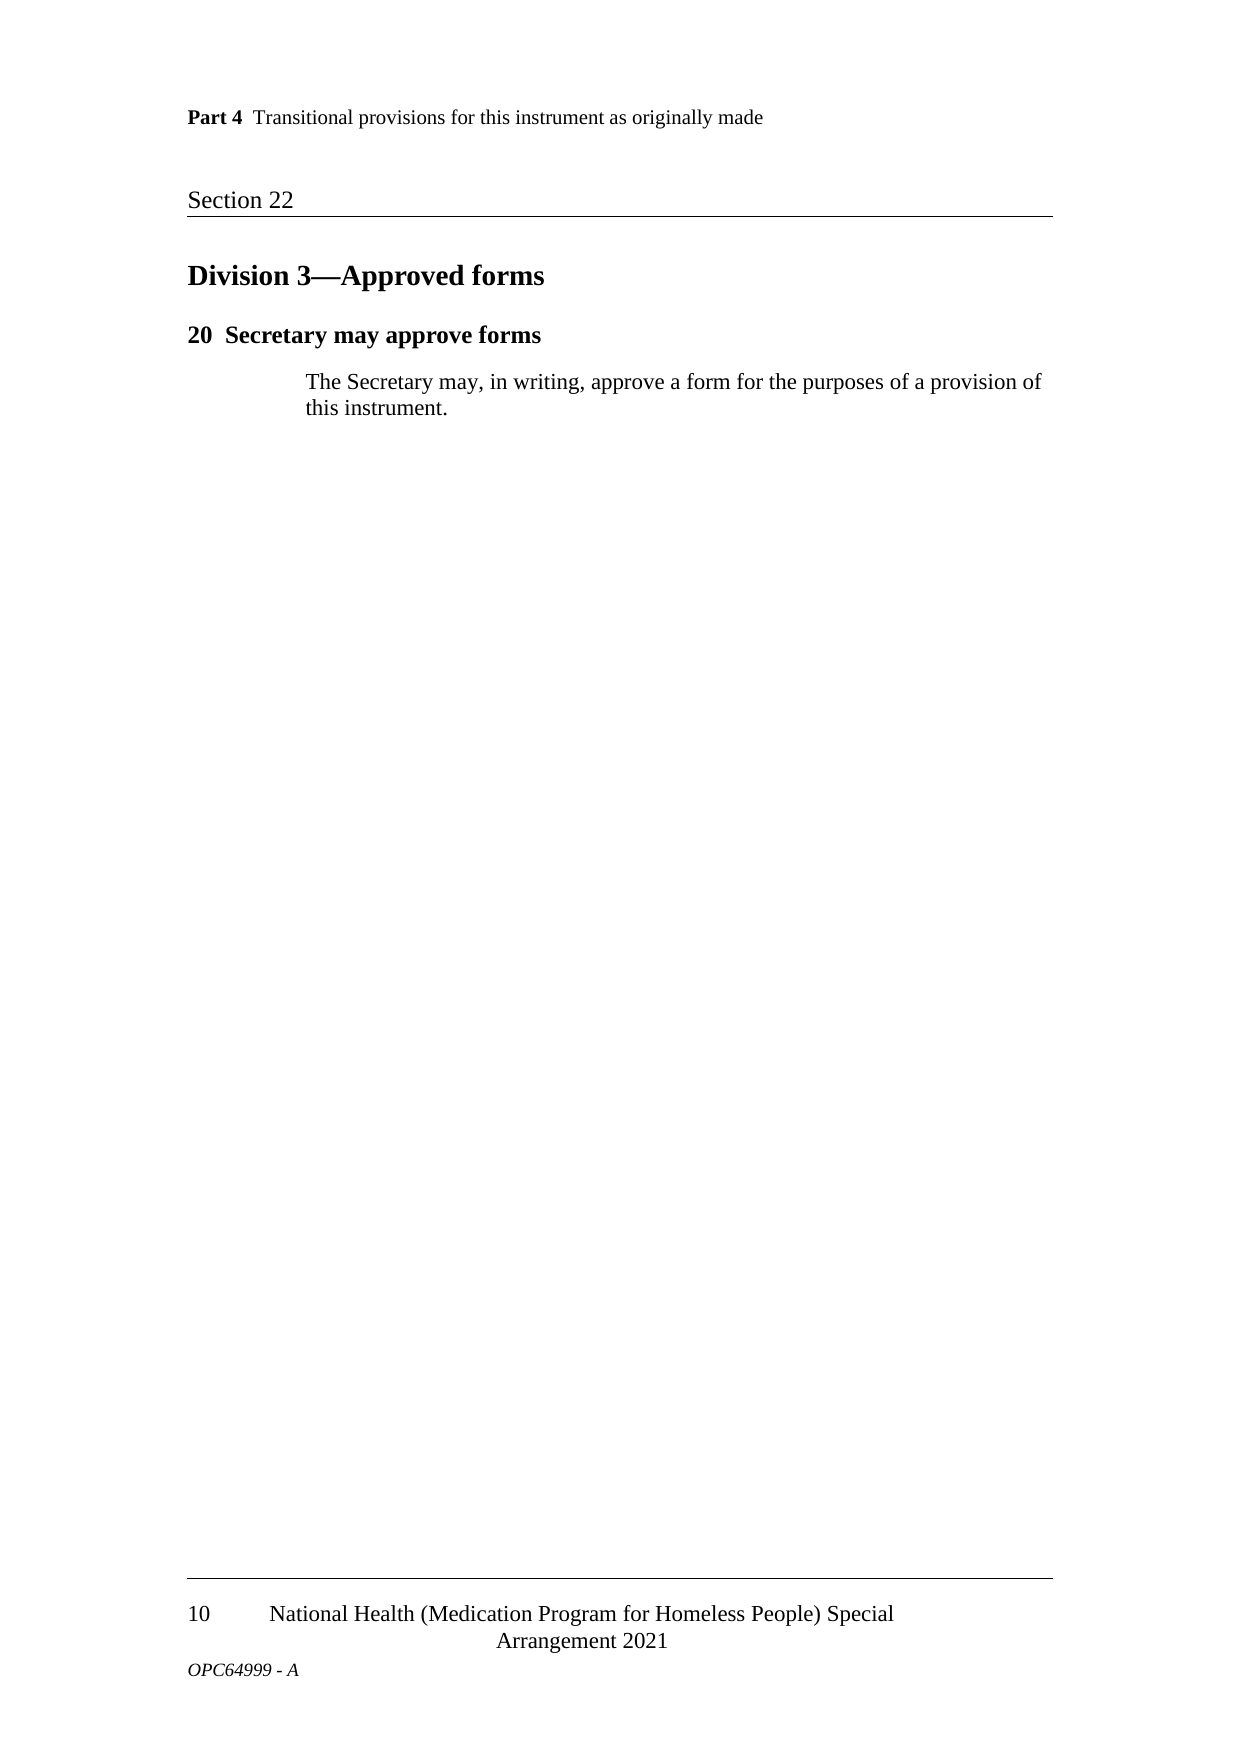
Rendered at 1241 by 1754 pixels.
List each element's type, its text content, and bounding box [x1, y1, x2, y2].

text The Secretary may, in writing, approve a form for the purposes of a provision of this instrument. [187, 368, 1053, 421]
text 20 Secretary may approve forms [187, 320, 1053, 349]
text Division 3—Approved forms [187, 258, 1053, 291]
